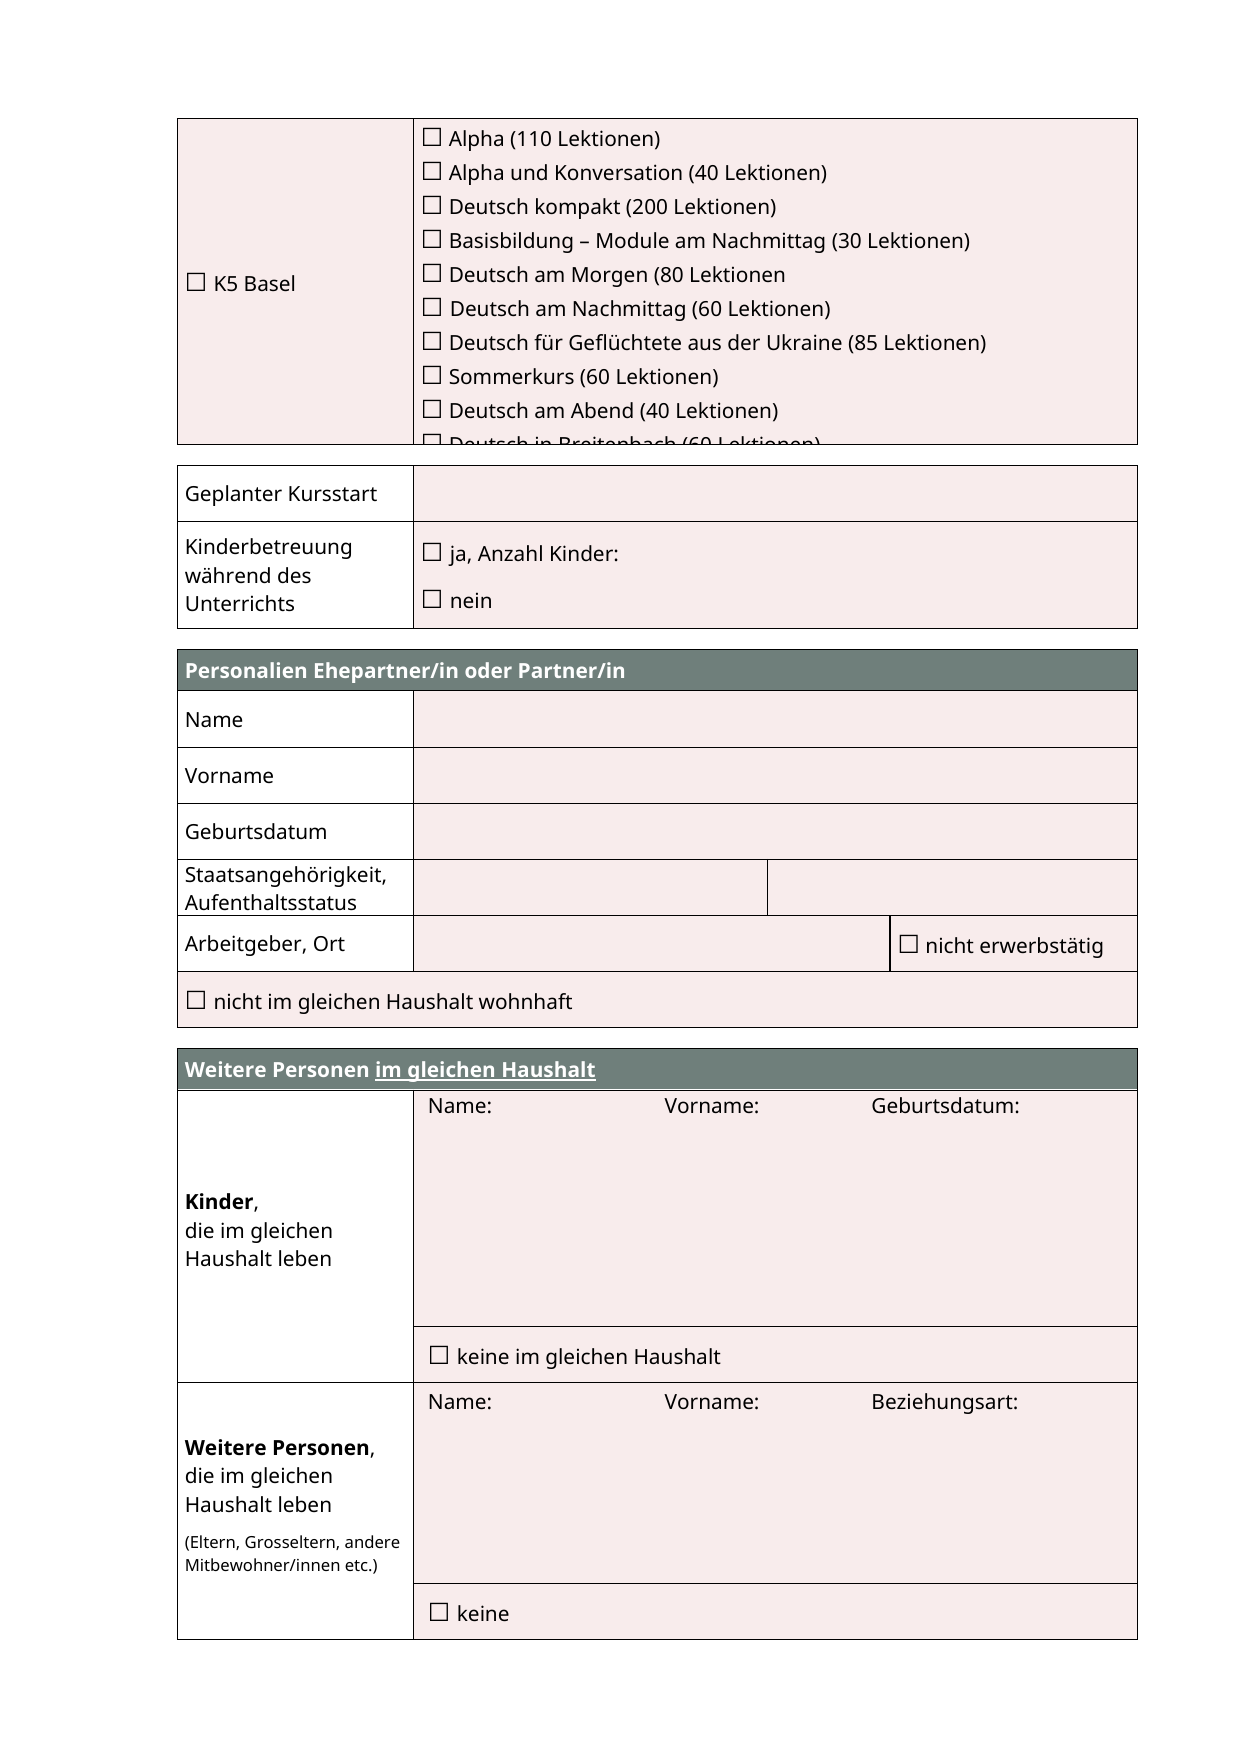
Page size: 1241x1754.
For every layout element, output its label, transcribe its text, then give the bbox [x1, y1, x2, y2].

table_cell Name: Vorname: Beziehungsart: [414, 1383, 1137, 1583]
table_cell Kinder, die im gleichen Haushalt leben [178, 1091, 413, 1382]
table_cell Weitere Personen, die im gleichen Haushalt leben (Eltern, Grosseltern, andere Mitbewohner/innen etc.) [178, 1383, 413, 1639]
table_cell Name: Vorname: Geburtsdatum: [414, 1091, 1137, 1326]
table_cell ja, Anzahl Kinder: nein [414, 522, 1137, 628]
table_header [414, 466, 1137, 521]
table_header Weitere Personen im gleichen Haushalt [178, 1049, 1137, 1089]
table_cell Arbeitgeber, Ort [178, 916, 413, 971]
table_cell Alpha (110 Lektionen) Alpha und Konversation (40 Lektionen) Deutsch kompakt (200 Lektionen) Basisbildung – Module am Nachmittag (30 Lektionen) Deutsch am Morgen (80 Lektionen Deutsch am Nachmittag (60 Lektionen) Deutsch für Geflüchtete aus der Ukraine (85 Lektionen) Sommerkurs (60 Lektionen) Deutsch am Abend (40 Lektionen) Deutsch in Breitenbach (60 Lektionen) [414, 119, 1137, 444]
table_cell [414, 916, 889, 971]
table_cell K5 Basel [178, 119, 413, 444]
table_cell [414, 804, 1137, 859]
table_cell [414, 860, 767, 915]
table_cell Name [178, 691, 413, 747]
table_cell [768, 860, 1137, 915]
table_cell Kinderbetreuung während des Unterrichts [178, 522, 413, 628]
table_cell keine im gleichen Haushalt [414, 1327, 1137, 1382]
table_cell Staatsangehörigkeit, Aufenthaltsstatus [178, 860, 413, 915]
table_header Personalien Ehepartner/in oder Partner/in [178, 650, 1137, 690]
table_cell [414, 748, 1137, 803]
table_header Geplanter Kursstart [178, 466, 413, 521]
table_cell [414, 691, 1137, 747]
table_cell nicht im gleichen Haushalt wohnhaft [178, 972, 1137, 1027]
table_cell keine [414, 1584, 1137, 1639]
table_cell Vorname [178, 748, 413, 803]
table_cell Geburtsdatum [178, 804, 413, 859]
table_cell nicht erwerbstätig [891, 916, 1137, 971]
